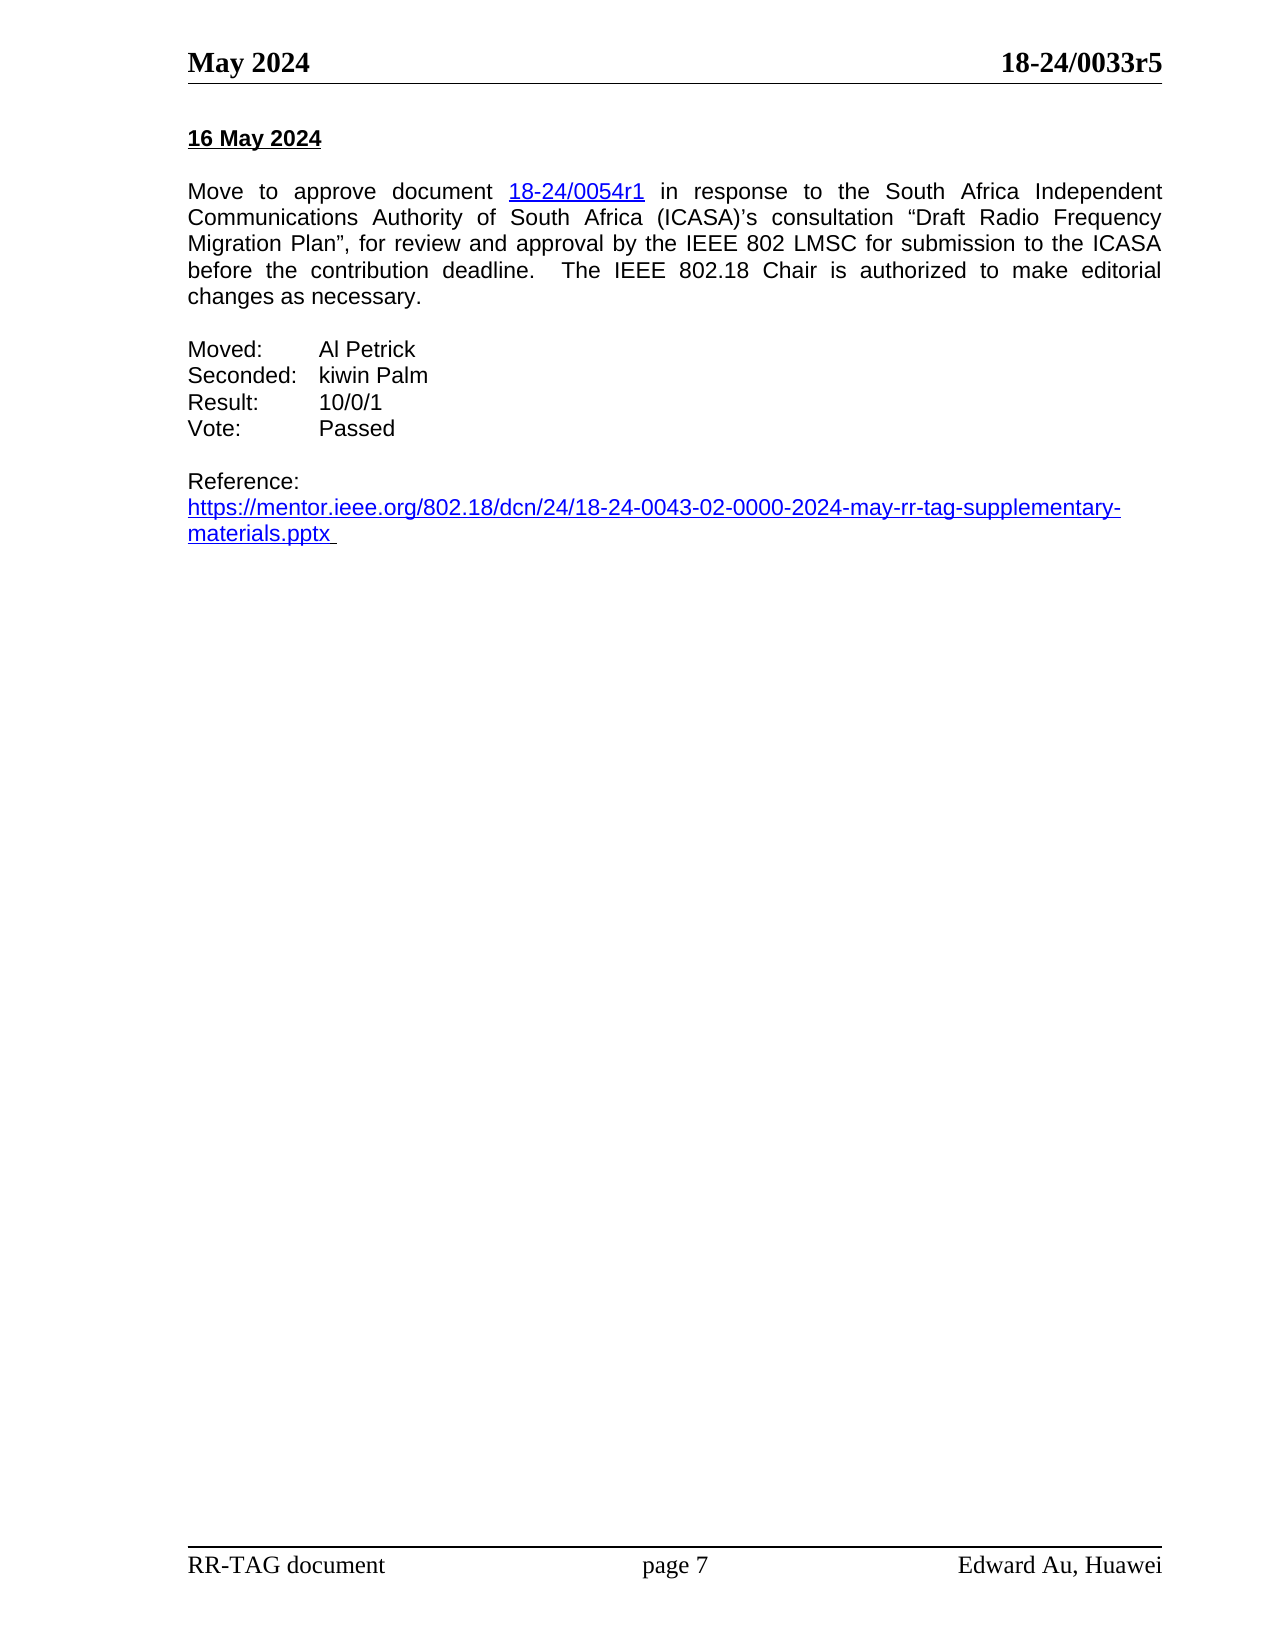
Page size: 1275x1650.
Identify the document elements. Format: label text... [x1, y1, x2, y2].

text Seconded: kiwin Palm [187, 362, 1162, 388]
text Move to approve document 18-24/0054r1 in response to the South Africa Independent Communications Authority of South Africa (ICASA)’s consultation “Draft Radio Frequency Migration Plan”, for review and approval by the IEEE 802 LMSC for submission to the ICASA before the contribution deadline. The IEEE 802.18 Chair is authorized to make editorial changes as necessary. [187, 178, 1162, 309]
text https://mentor.ieee.org/802.18/dcn/24/18-24-0043-02-0000-2024-may-rr-tag-supplementary-materials.pptx [187, 494, 1162, 547]
text Moved: Al Petrick [187, 336, 1162, 362]
text Result: 10/0/1 [187, 388, 1162, 415]
text Vote: Passed [187, 415, 1162, 441]
text Reference: [187, 468, 1162, 494]
text 16 May 2024 [187, 125, 1162, 151]
